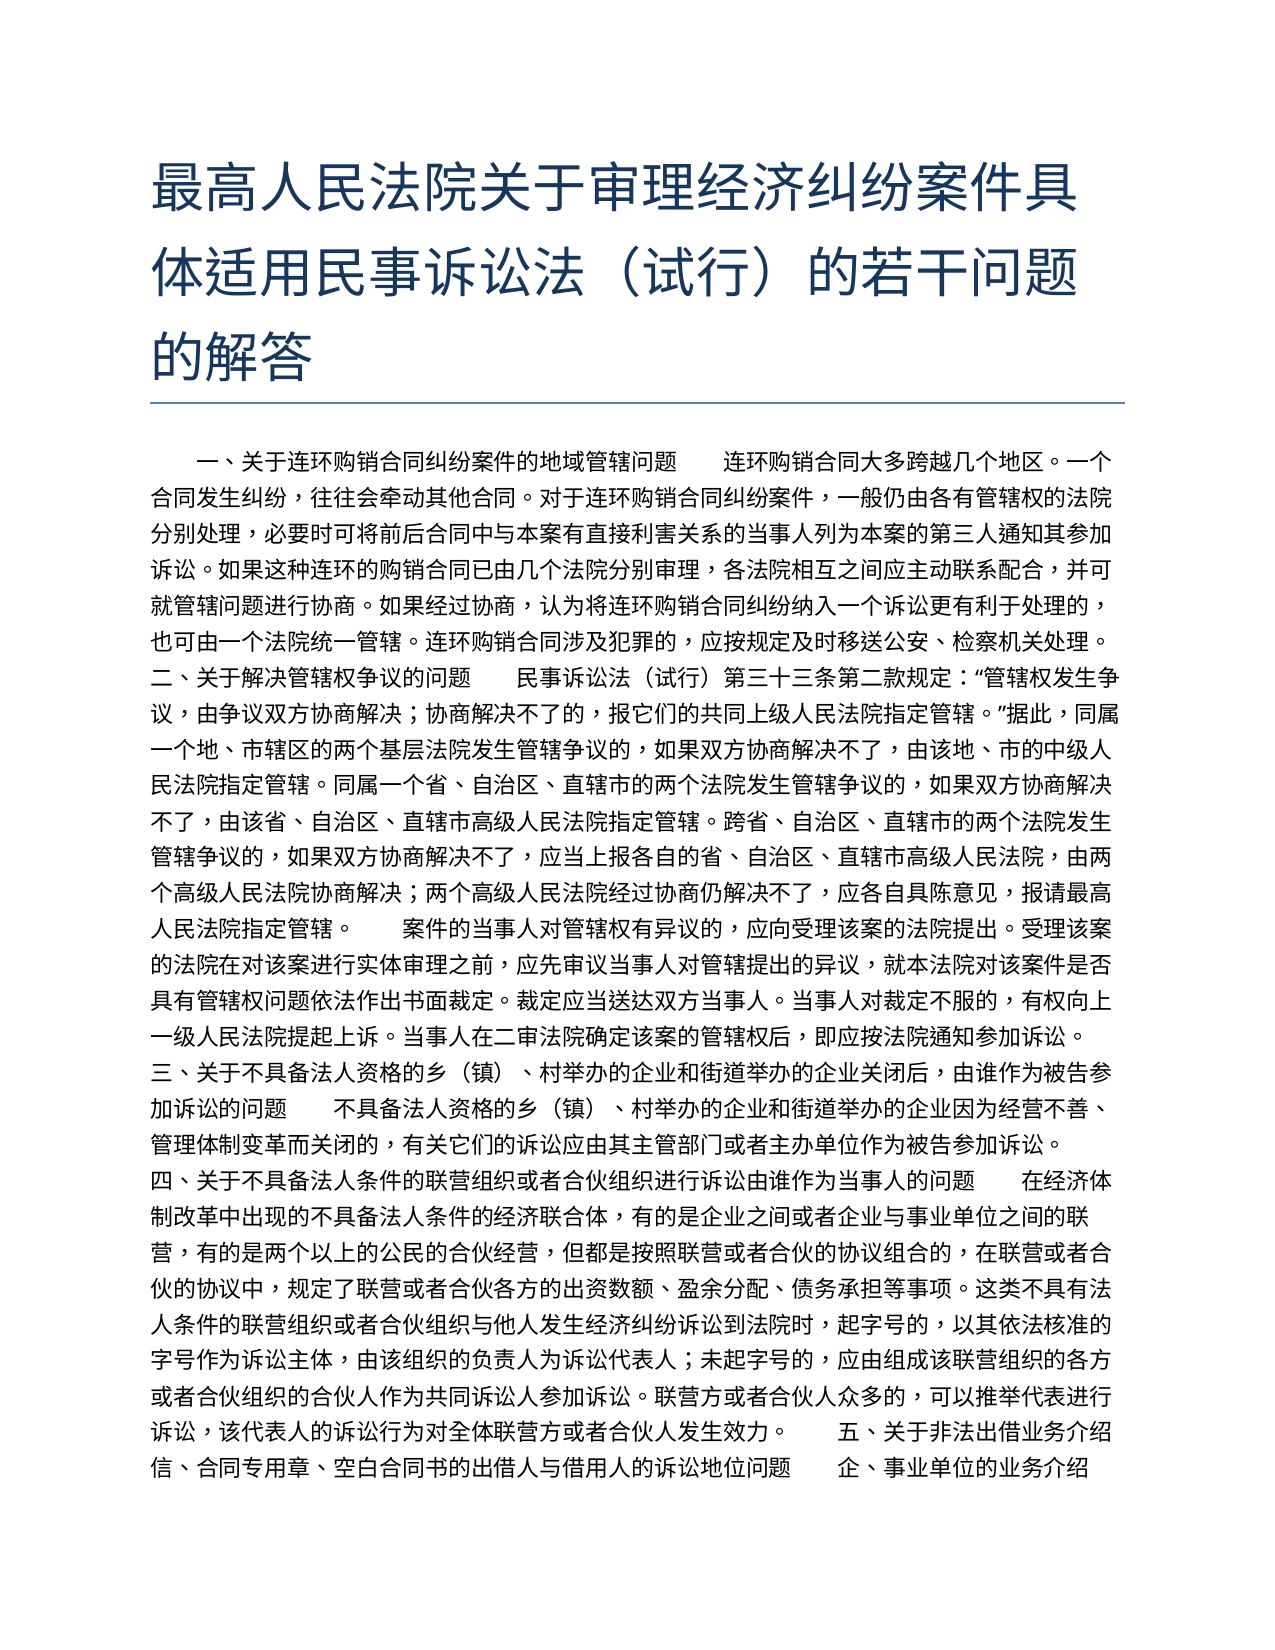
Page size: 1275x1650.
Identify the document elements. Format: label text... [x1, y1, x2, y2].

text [150, 446, 1125, 1483]
title 最高人民法院关于审理经济纠纷案件具体适用民事诉讼法（试行）的若干问题的解答 [150, 150, 1125, 402]
